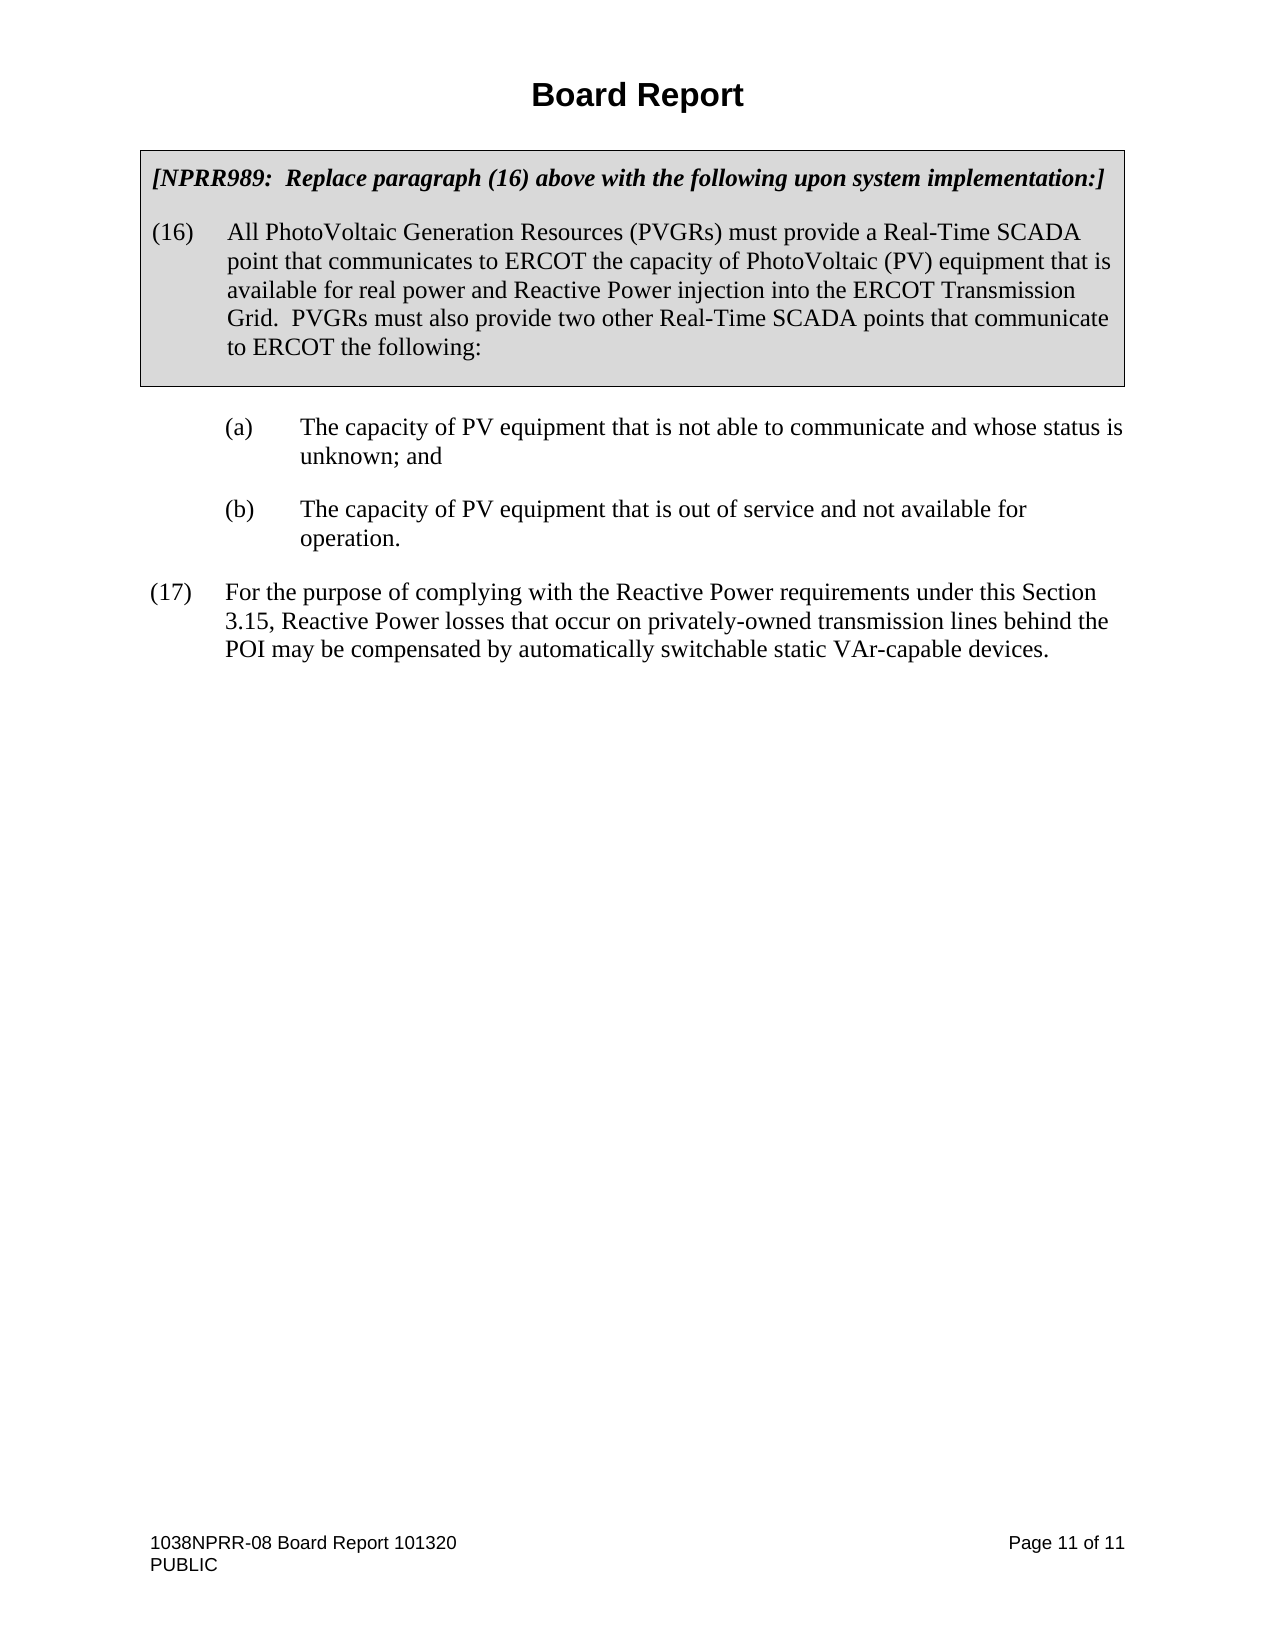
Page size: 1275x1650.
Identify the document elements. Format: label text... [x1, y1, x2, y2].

text (a) The capacity of PV equipment that is not able to communicate and whose status is unknown; and [225, 412, 1125, 469]
text (b) The capacity of PV equipment that is out of service and not available for operation. [225, 494, 1125, 552]
table_header [NPRR989: Replace paragraph (16) above with the following upon system implementation:] (16) All PhotoVoltaic Generation Resources (PVGRs) must provide a Real-Time SCADA point that communicates to ERCOT the capacity of PhotoVoltaic (PV) equipment that is available for real power and Reactive Power injection into the ERCOT Transmission Grid. PVGRs must also provide two other Real-Time SCADA points that communicate to ERCOT the following: [141, 151, 1124, 386]
text (17) For the purpose of complying with the Reactive Power requirements under this Section 3.15, Reactive Power losses that occur on privately-owned transmission lines behind the POI may be compensated by automatically switchable static VAr-capable devices. [150, 577, 1125, 663]
